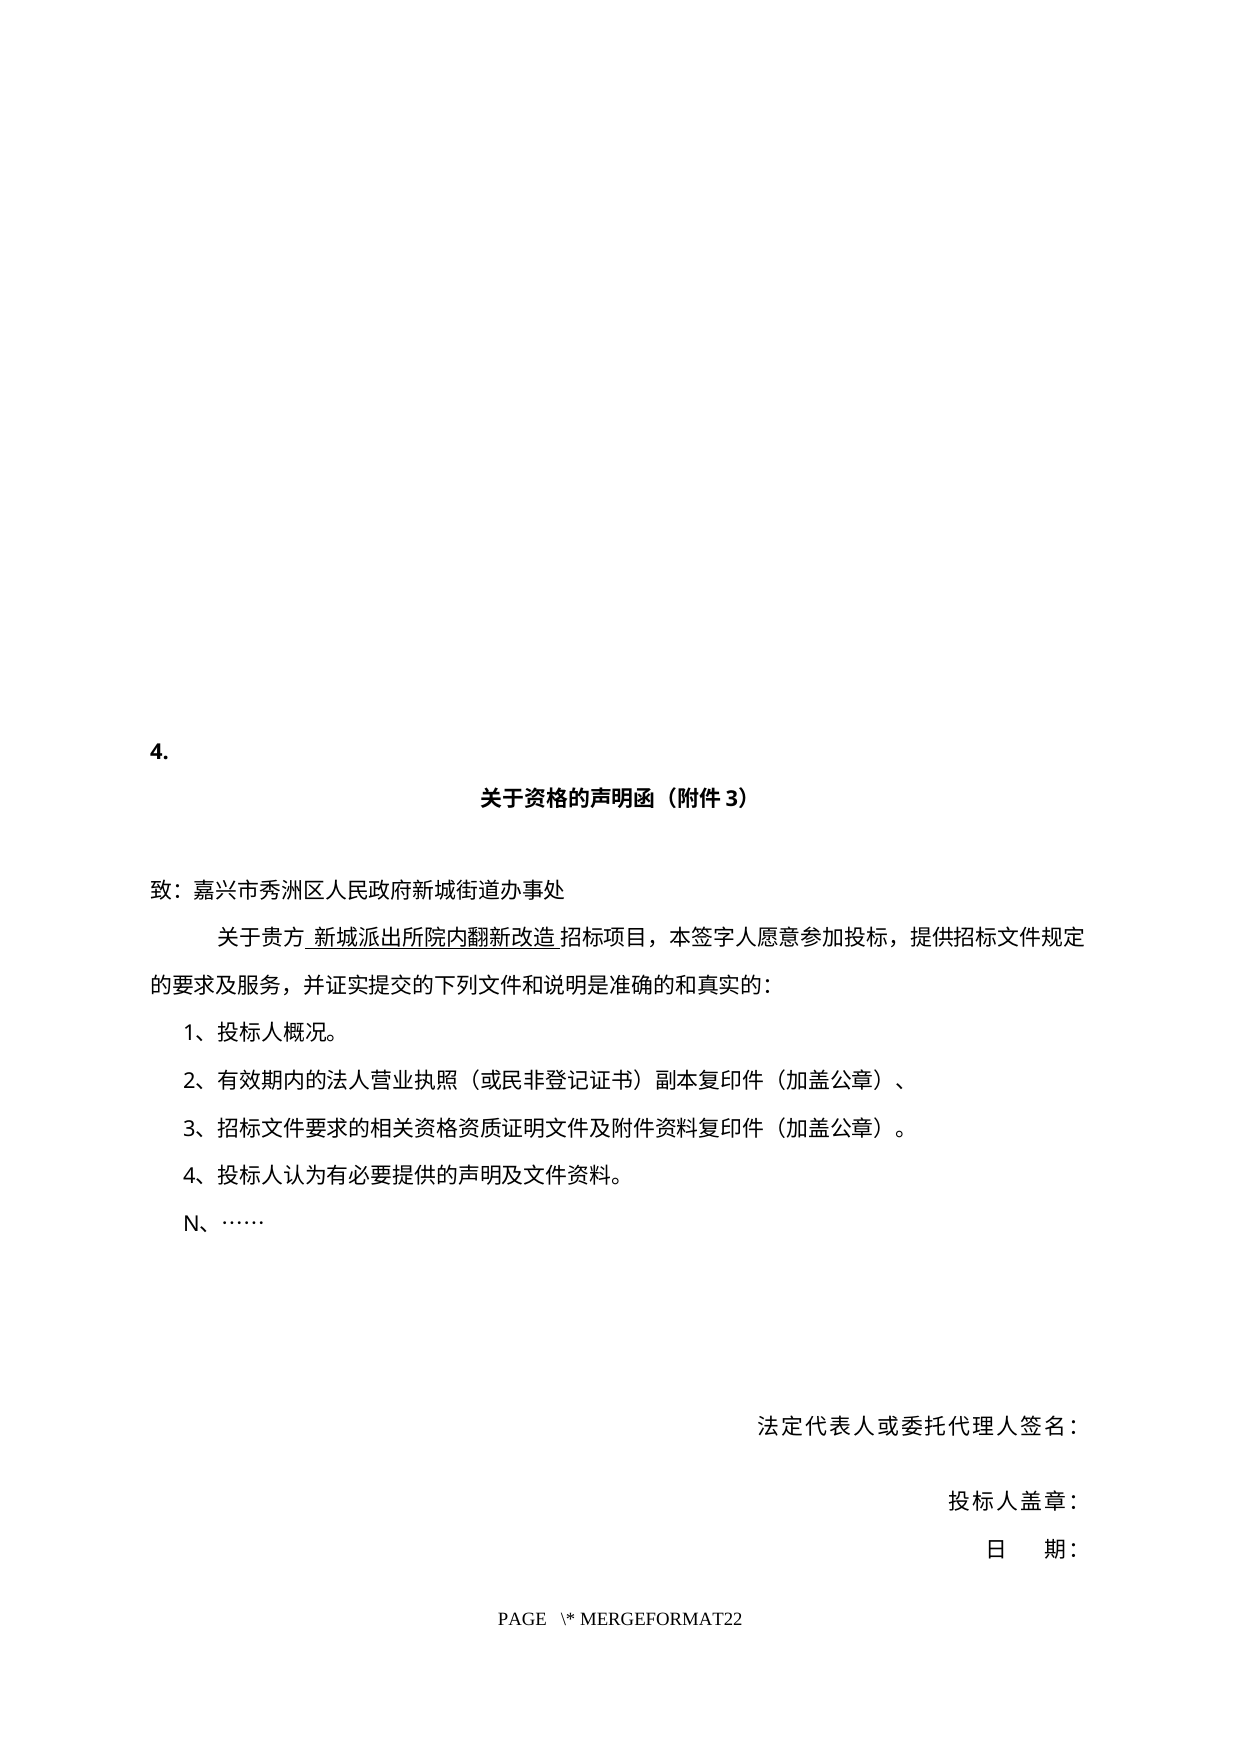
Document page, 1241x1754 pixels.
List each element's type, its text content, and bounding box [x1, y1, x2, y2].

text 关于贵方 新城派出所院内翻新改造 招标项目，本签字人愿意参加投标，提供招标文件规定的要求及服务，并证实提交的下列文件和说明是准确的和真实的： [150, 920, 1090, 999]
text 1、投标人概况。 [150, 1015, 1090, 1047]
text 致：嘉兴市秀洲区人民政府新城街道办事处 [150, 873, 1090, 904]
text 3、招标文件要求的相关资格资质证明文件及附件资料复印件（加盖公章）。 [150, 1111, 1090, 1142]
text 4. [150, 736, 1090, 766]
text 法定代表人或委托代理人签名： [150, 1409, 1090, 1441]
text 2、有效期内的法人营业执照（或民非登记证书）副本复印件（加盖公章）、 [150, 1063, 1090, 1095]
text 关于资格的声明函（附件3） [150, 781, 1090, 812]
text 4、投标人认为有必要提供的声明及文件资料。 [150, 1158, 1090, 1190]
text N、…… [150, 1206, 1090, 1237]
text 投标人盖章： [150, 1484, 1090, 1516]
text 日 期： [150, 1532, 1090, 1563]
